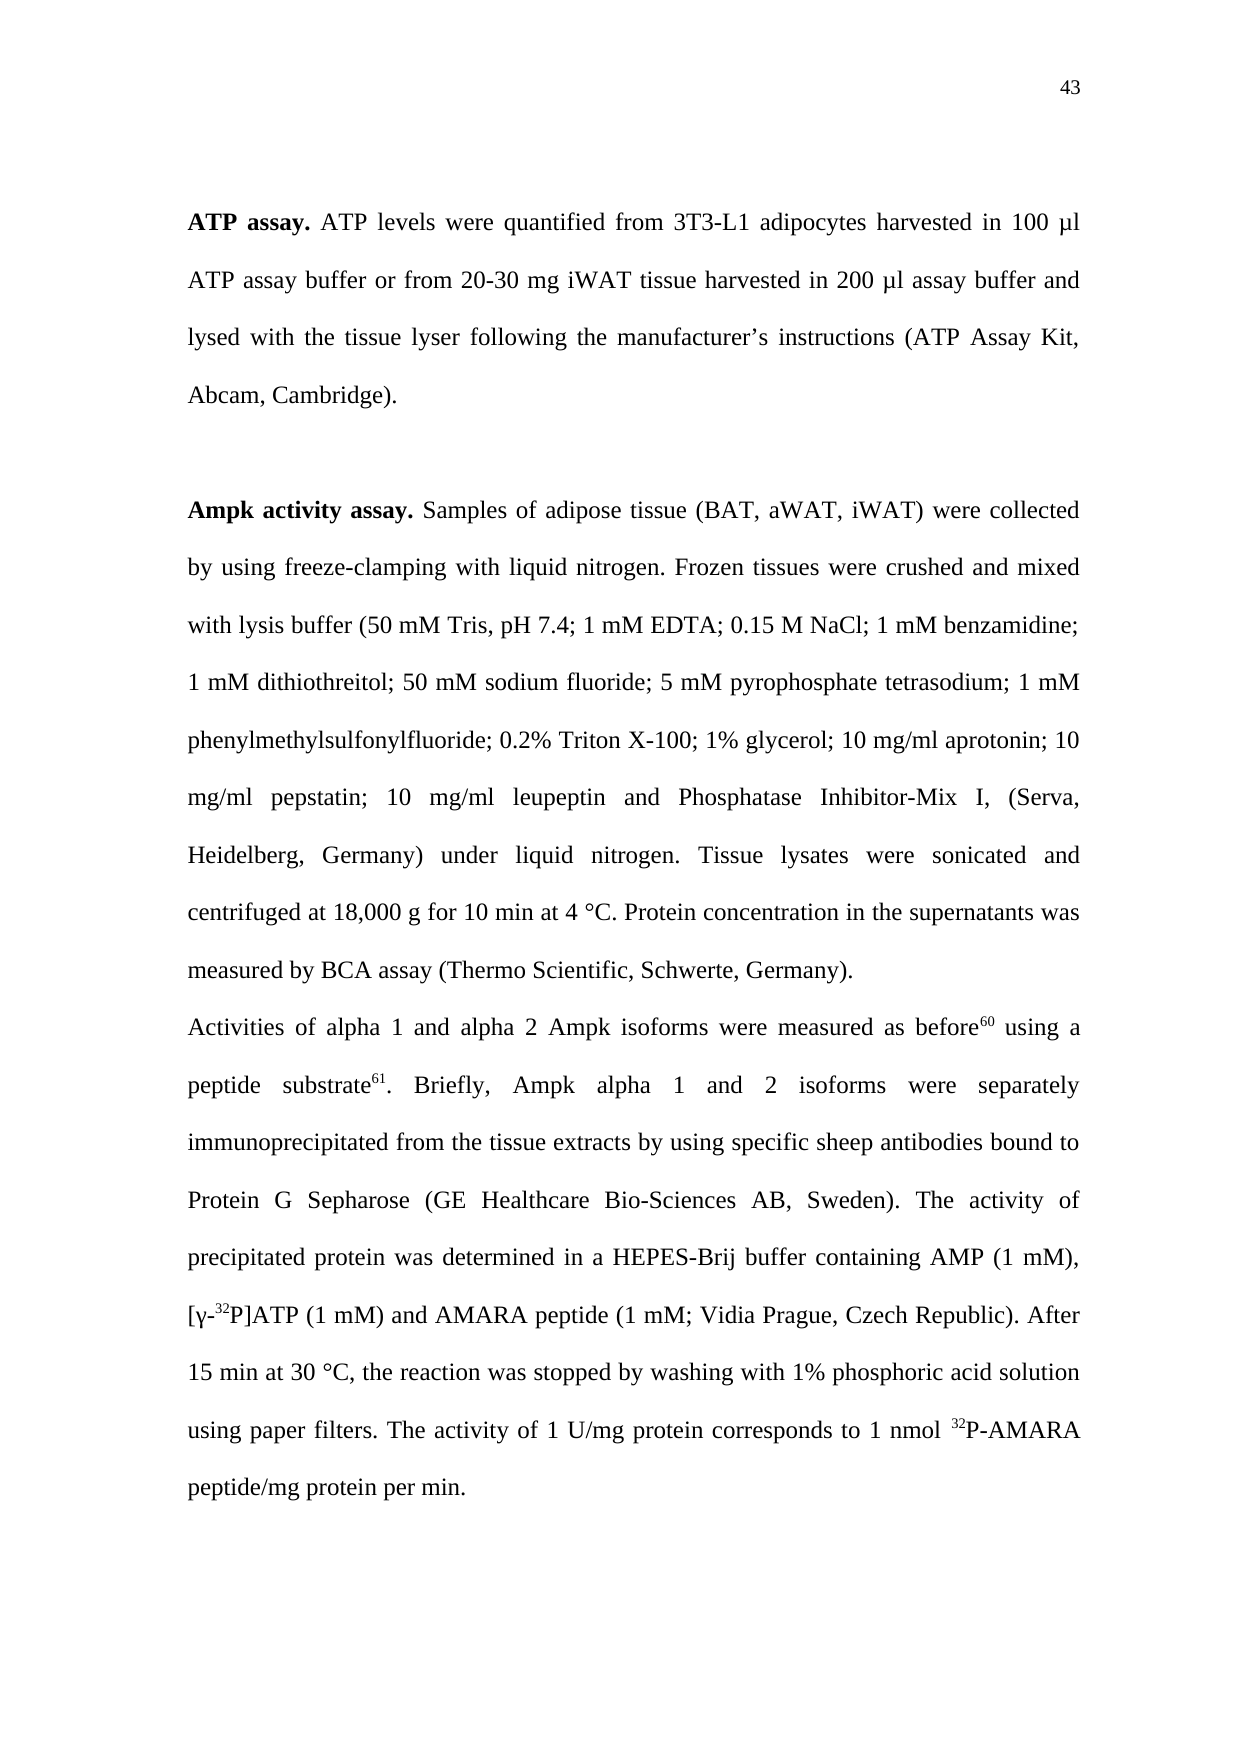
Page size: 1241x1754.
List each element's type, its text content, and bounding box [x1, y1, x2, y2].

text ATP assay. ATP levels were quantified from 3T3-L1 adipocytes harvested in 100 µl ATP assay buffer or from 20-30 mg iWAT tissue harvested in 200 µl assay buffer and lysed with the tissue lyser following the manufacturer’s instructions (ATP Assay Kit, Abcam, Cambridge). [187, 207, 1081, 409]
text Ampk activity assay. Samples of adipose tissue (BAT, aWAT, iWAT) were collected by using freeze-clamping with liquid nitrogen. Frozen tissues were crushed and mixed with lysis buffer (50 mM Tris, pH 7.4; 1 mM EDTA; 0.15 M NaCl; 1 mM benzamidine; 1 mM dithiothreitol; 50 mM sodium fluoride; 5 mM pyrophosphate tetrasodium; 1 mM phenylmethylsulfonylfluoride; 0.2% Triton X-100; 1% glycerol; 10 mg/ml aprotonin; 10 mg/ml pepstatin; 10 mg/ml leupeptin and Phosphatase Inhibitor-Mix I, (Serva, Heidelberg, Germany) under liquid nitrogen. Tissue lysates were sonicated and centrifuged at 18,000 g for 10 min at 4 °C. Protein concentration in the supernatants was measured by BCA assay (Thermo Scientific, Schwerte, Germany). [187, 495, 1081, 984]
text Activities of alpha 1 and alpha 2 Ampk isoforms were measured as before60 using a peptide substrate61. Briefly, Ampk alpha 1 and 2 isoforms were separately immunoprecipitated from the tissue extracts by using specific sheep antibodies bound to Protein G Sepharose (GE Healthcare Bio-Sciences AB, Sweden). The activity of precipitated protein was determined in a HEPES-Brij buffer containing AMP (1 mM), [γ-32P]ATP (1 mM) and AMARA peptide (1 mM; Vidia Prague, Czech Republic). After 15 min at 30 °C, the reaction was stopped by washing with 1% phosphoric acid solution using paper filters. The activity of 1 U/mg protein corresponds to 1 nmol 32P-AMARA peptide/mg protein per min. [187, 1012, 1081, 1501]
